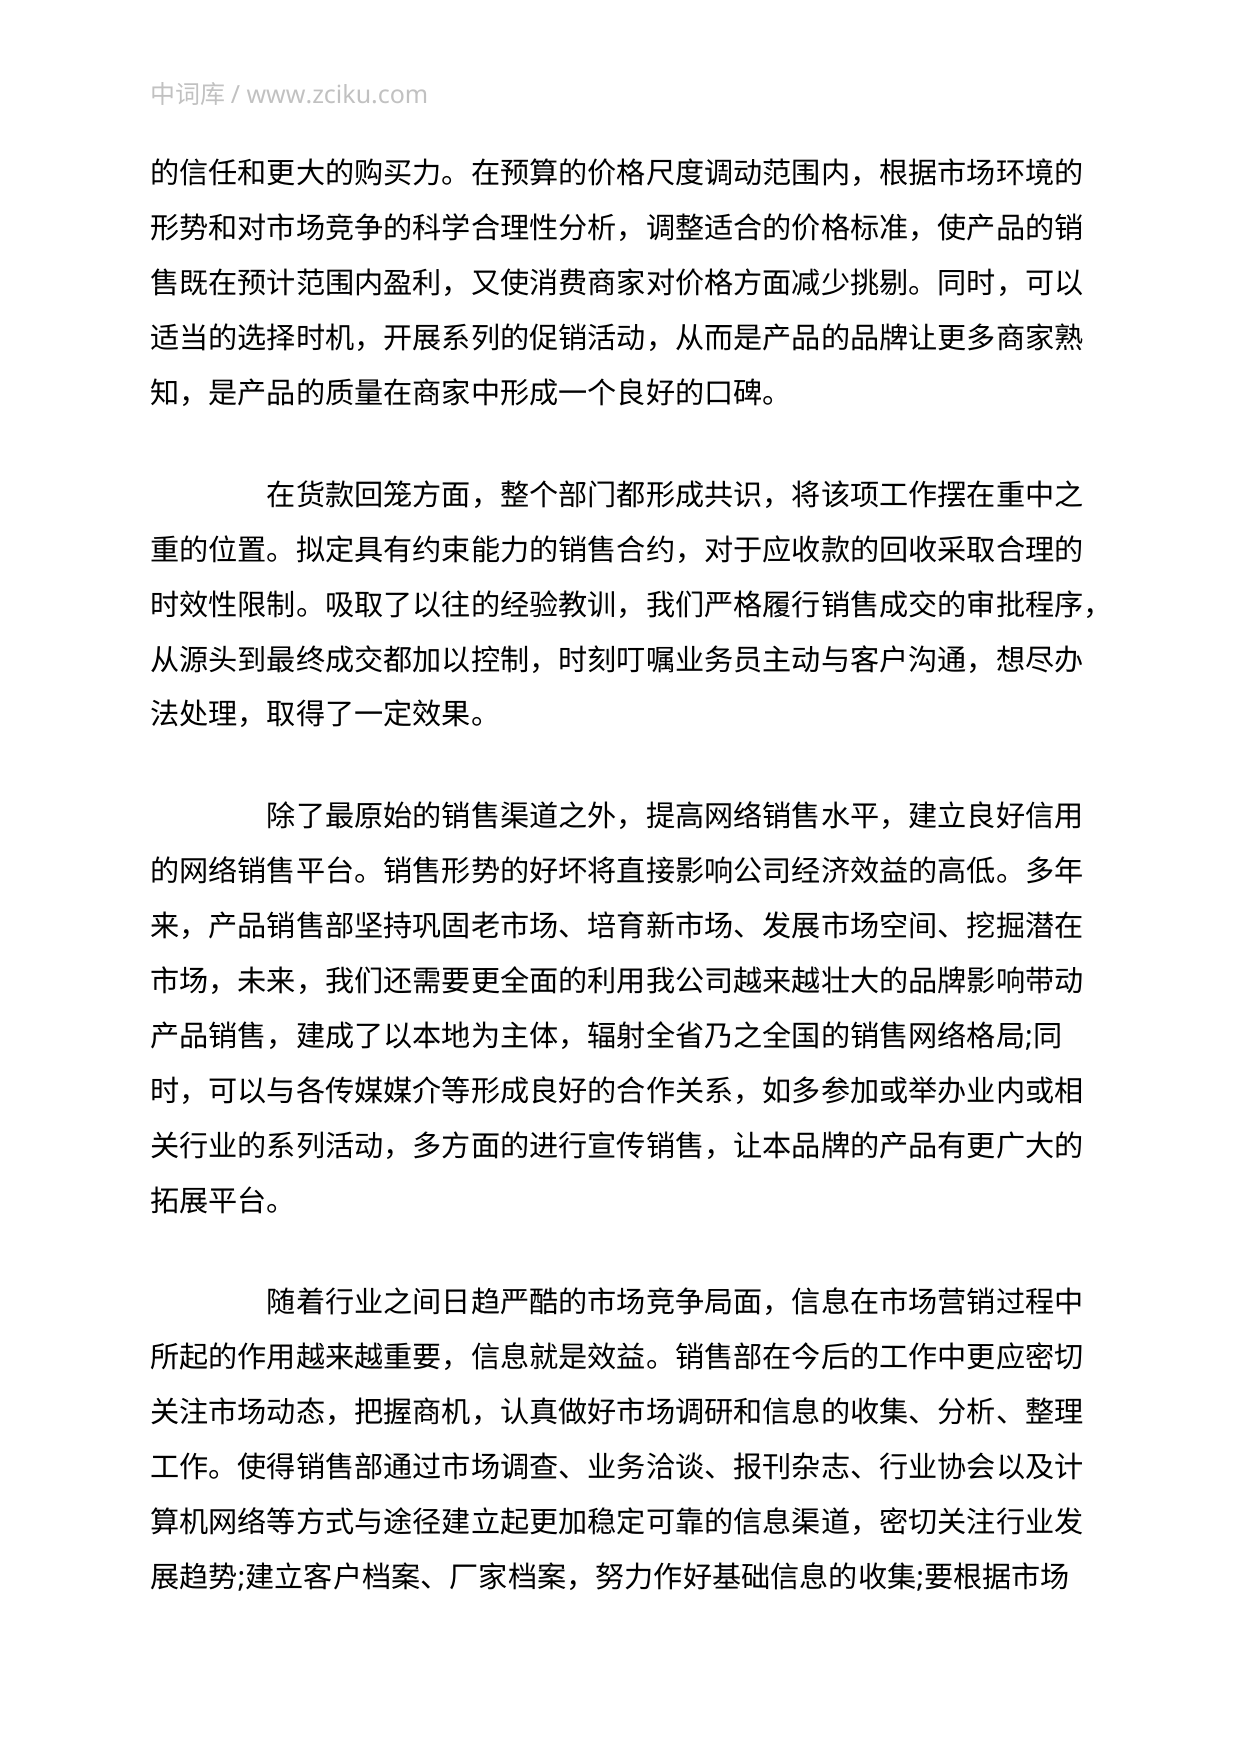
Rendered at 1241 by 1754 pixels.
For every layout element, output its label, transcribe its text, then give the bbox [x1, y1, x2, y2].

text 除了最原始的销售渠道之外，提高网络销售水平，建立良好信用的网络销售平台。销售形势的好坏将直接影响公司经济效益的高低。多年来，产品销售部坚持巩固老市场、培育新市场、发展市场空间、挖掘潜在市场，未来，我们还需要更全面的利用我公司越来越壮大的品牌影响带动产品销售，建成了以本地为主体，辐射全省乃之全国的销售网络格局;同时，可以与各传媒媒介等形成良好的合作关系，如多参加或举办业内或相关行业的系列活动，多方面的进行宣传销售，让本品牌的产品有更广大的拓展平台。 [150, 793, 1090, 1219]
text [150, 1279, 1090, 1596]
text 在货款回笼方面，整个部门都形成共识，将该项工作摆在重中之重的位置。拟定具有约束能力的销售合约，对于应收款的回收采取合理的时效性限制。吸取了以往的经验教训，我们严格履行销售成交的审批程序，从源头到最终成交都加以控制，时刻叮嘱业务员主动与客户沟通，想尽办法处理，取得了一定效果。 [150, 471, 1090, 733]
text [150, 150, 1090, 412]
